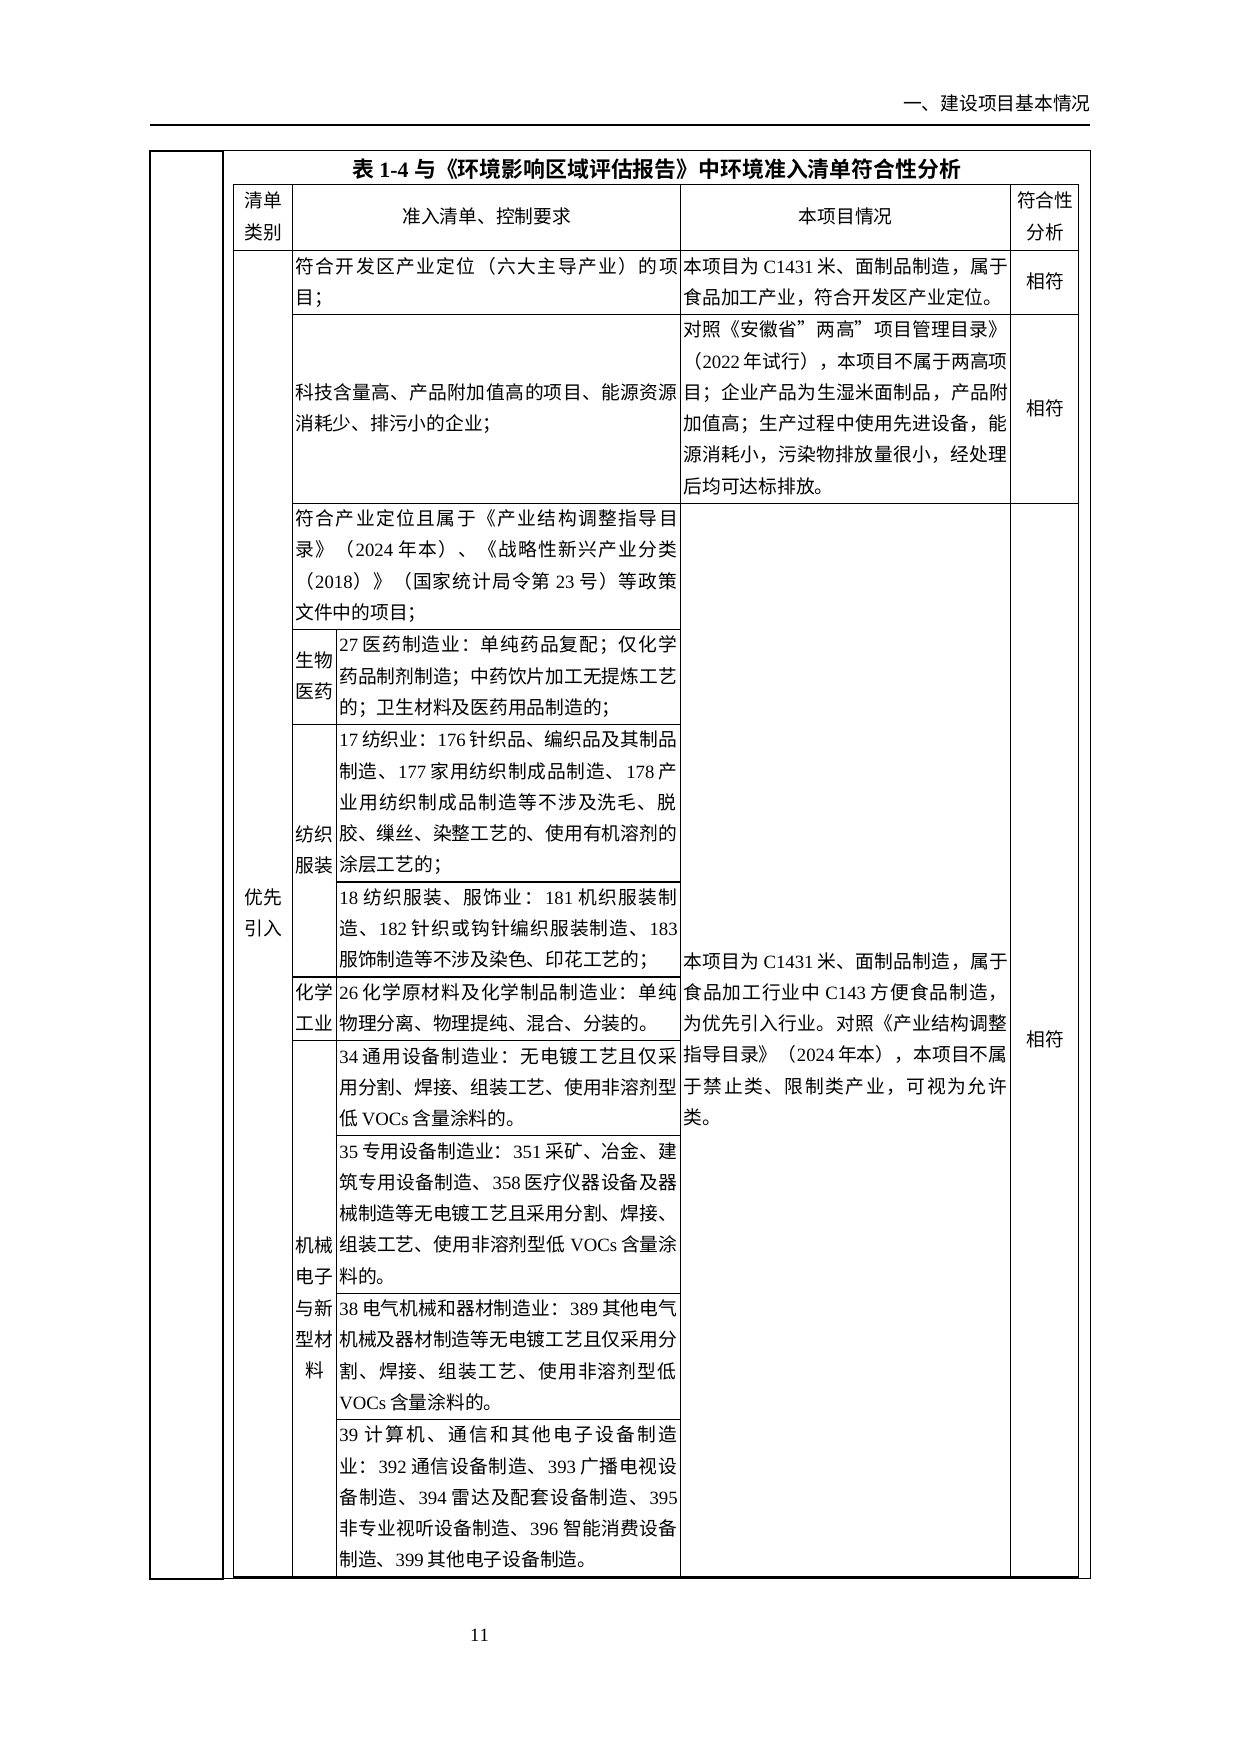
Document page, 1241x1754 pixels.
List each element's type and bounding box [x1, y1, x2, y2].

table_header [151, 152, 222, 1577]
table_header [224, 151, 1090, 1577]
